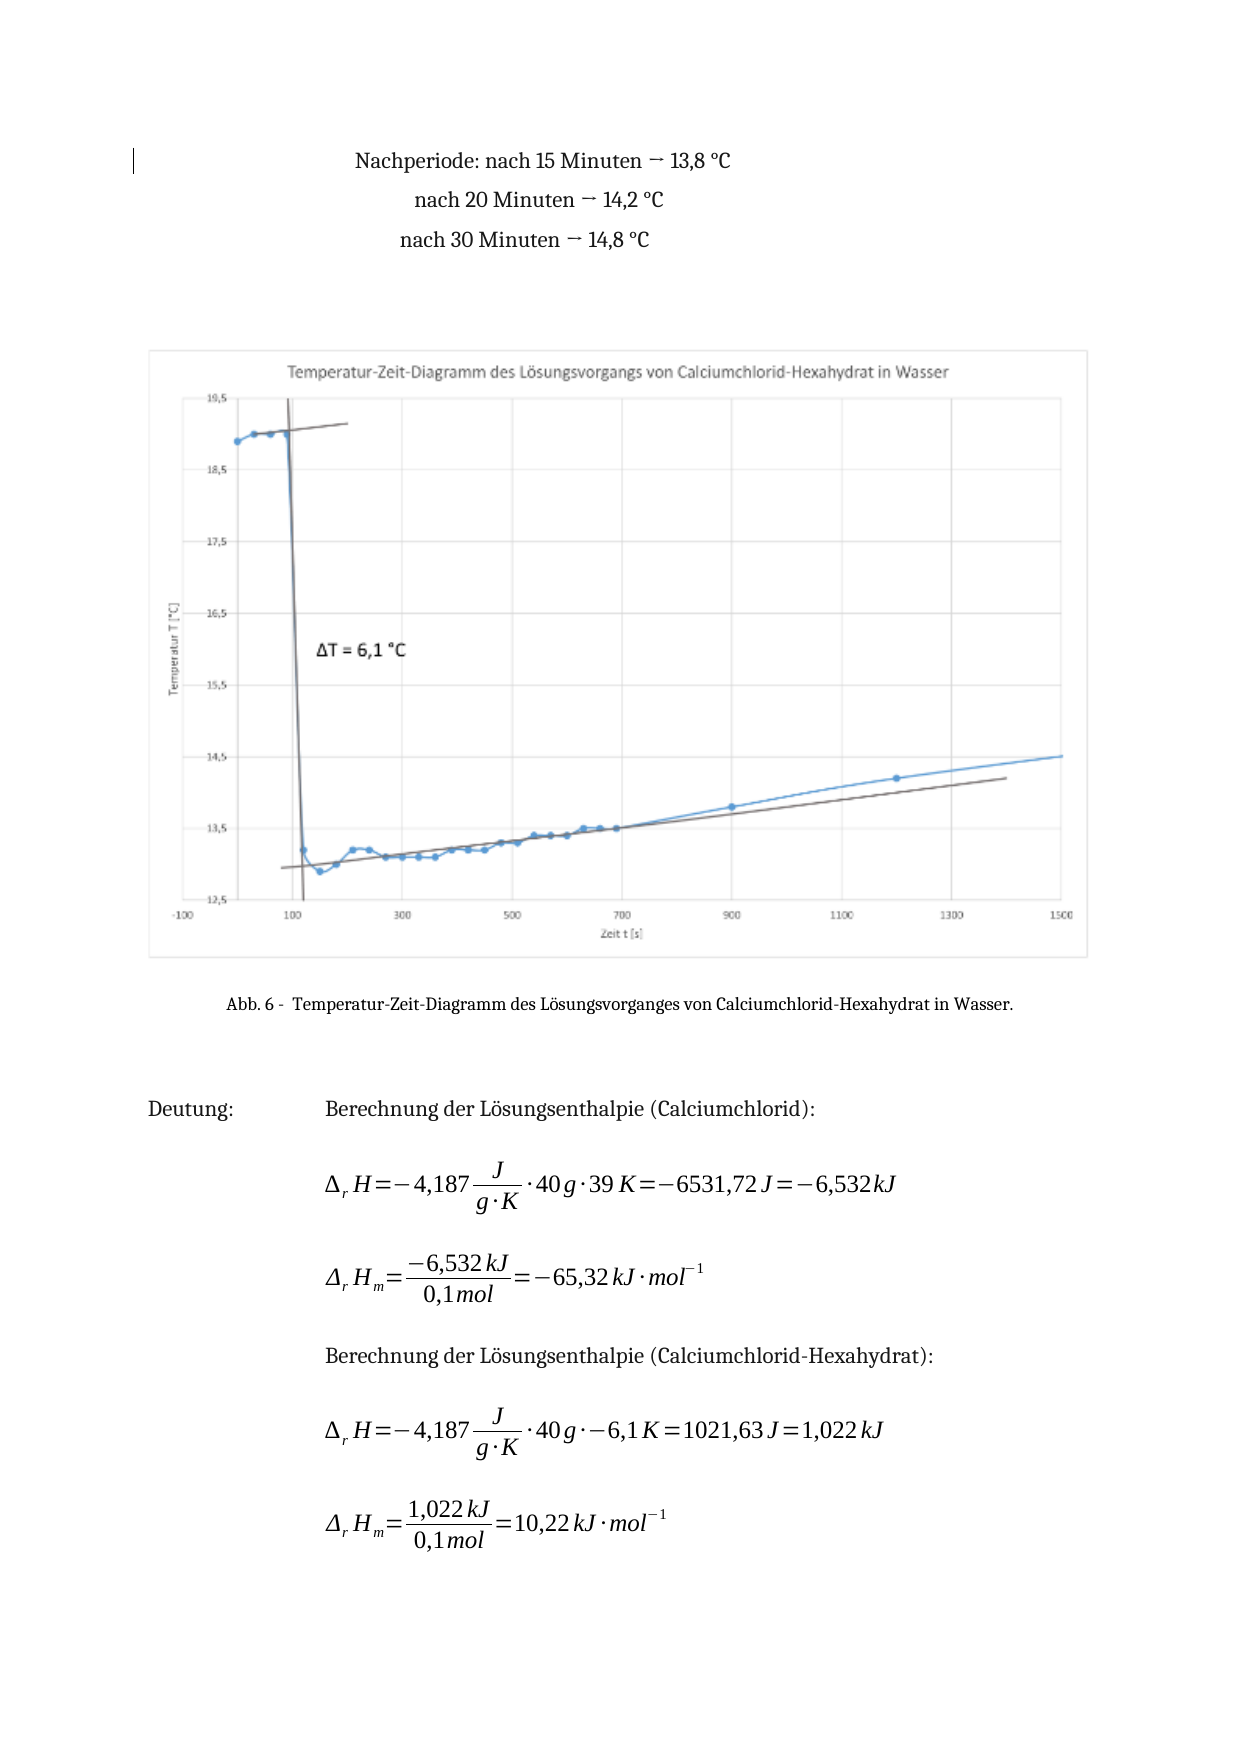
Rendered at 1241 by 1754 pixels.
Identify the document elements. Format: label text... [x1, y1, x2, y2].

text Deutung: Berechnung der Lösungsenthalpie (Calciumchlorid): [148, 1096, 1092, 1123]
text Nachperiode: nach 15 Minuten → 13,8 °C nach 20 Minuten → 14,2 °C nach 30 Minuten → 14,8 °C [148, 148, 1092, 253]
text Berechnung der Lösungsenthalpie (Calciumchlorid-Hexahydrat): [148, 1342, 1092, 1369]
picture [147, 347, 1093, 960]
text Abb. 6 - Temperatur-Zeit-Diagramm des Lösungsvorganges von Calciumchlorid-Hexahydrat in Wasser. [148, 993, 1092, 1015]
